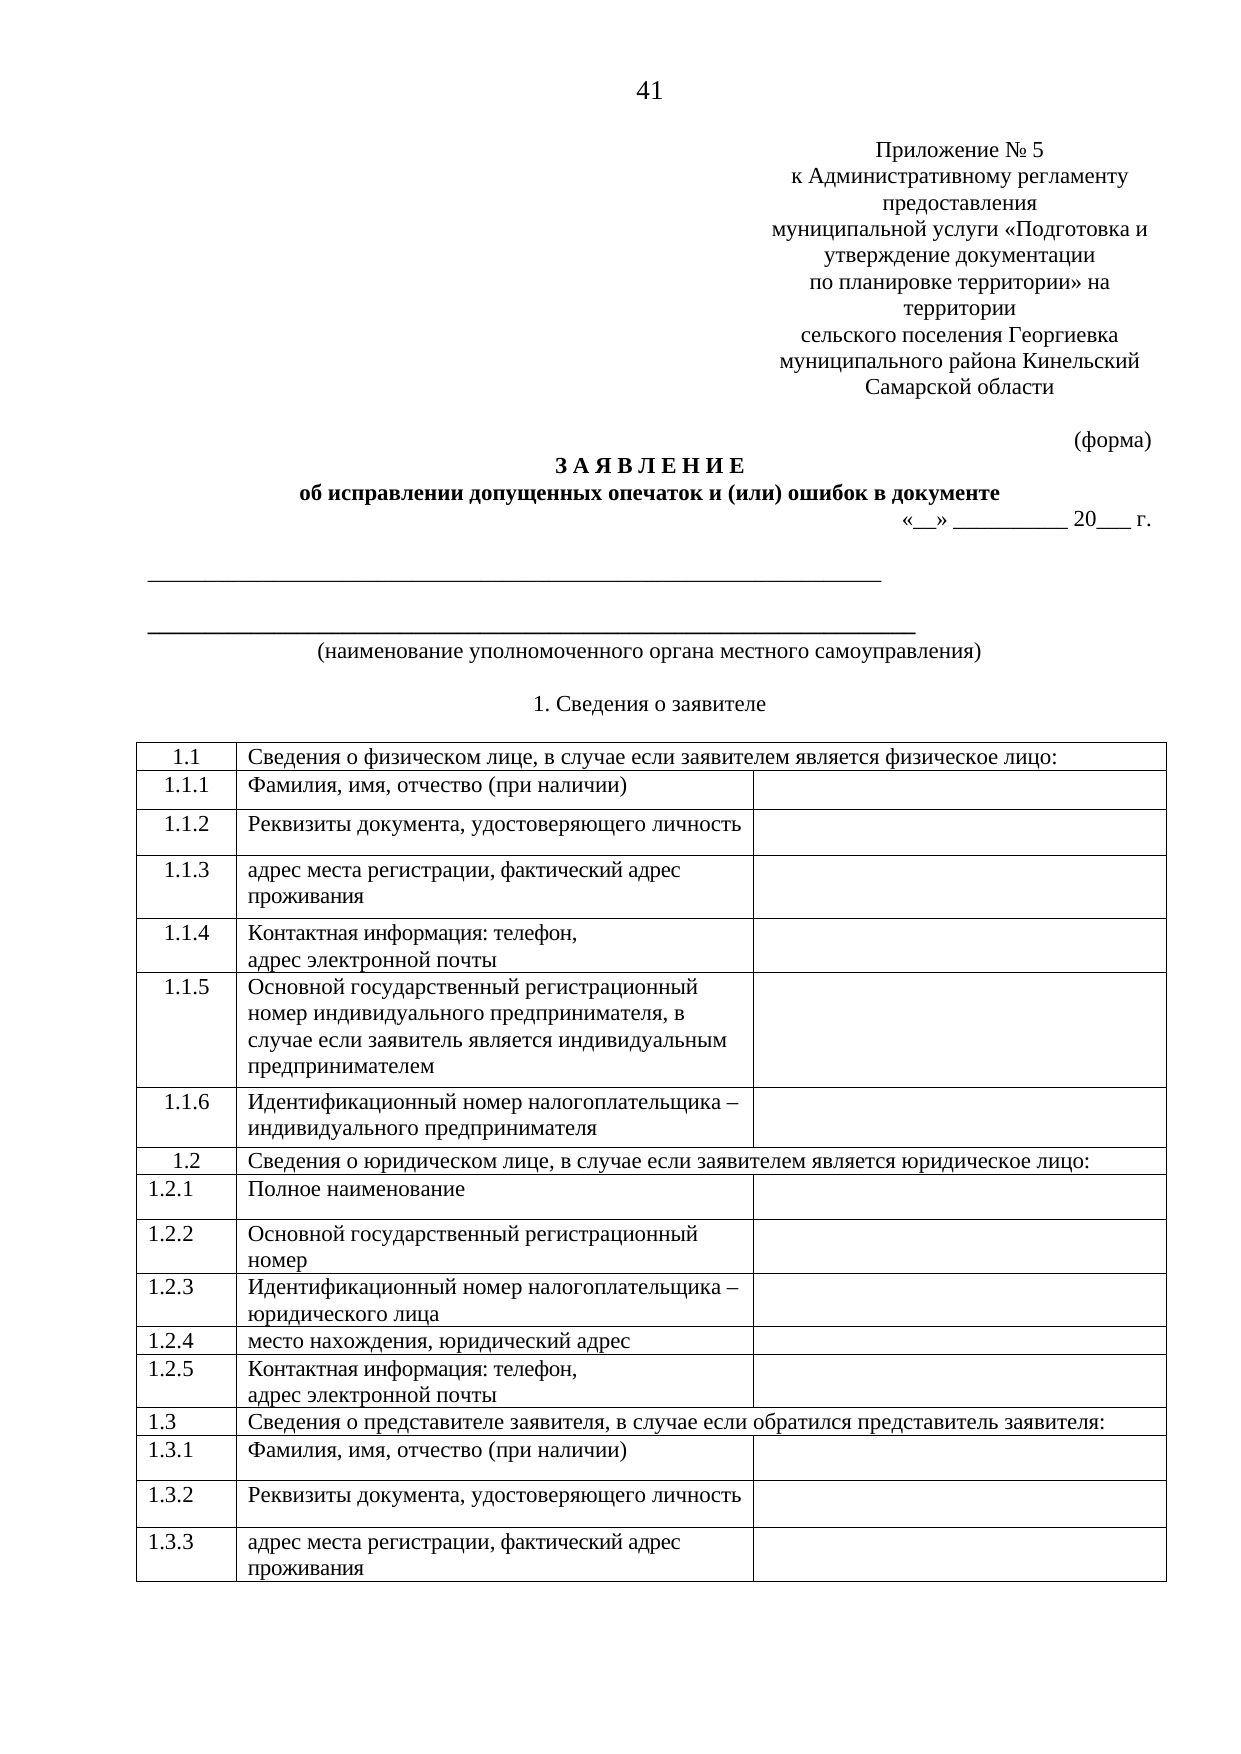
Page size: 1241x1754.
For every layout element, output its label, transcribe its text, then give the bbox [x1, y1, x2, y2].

text ___________________________________________________________________ [148, 611, 1152, 637]
table_cell 1.2.5 [137, 1355, 236, 1407]
table_cell Контактная информация: телефон, адрес электронной почты [237, 919, 753, 972]
text 1. Сведения о заявителе [148, 689, 1152, 716]
table_cell 1.2.3 [137, 1274, 236, 1326]
text Приложение № 5 [768, 136, 1152, 162]
table_cell Идентификационный номер налогоплательщика – юридического лица [237, 1274, 753, 1326]
table_cell 1.3 [137, 1408, 236, 1435]
table_cell [754, 1436, 1166, 1480]
text к Административному регламенту предоставления [768, 162, 1152, 215]
table_cell [754, 1528, 1166, 1581]
table_cell 1.1.3 [137, 856, 236, 918]
text ________________________________________________________________ [148, 558, 1152, 584]
text об исправлении допущенных опечаток и (или) ошибок в документе [148, 479, 1152, 505]
table_cell 1.1.1 [137, 771, 236, 809]
table_cell [754, 1481, 1166, 1527]
table_cell [754, 771, 1166, 809]
table_cell 1.1.2 [137, 810, 236, 855]
table_cell Реквизиты документа, удостоверяющего личность [237, 810, 753, 855]
table_cell Фамилия, имя, отчество (при наличии) [237, 1436, 753, 1480]
table_cell [754, 973, 1166, 1087]
table_cell место нахождения, юридический адрес [237, 1327, 753, 1353]
table_cell 1.3.2 [137, 1481, 236, 1527]
table_cell 1.2.4 [137, 1327, 236, 1353]
table_cell 1.2.1 [137, 1175, 236, 1219]
table_cell 1.2.2 [137, 1220, 236, 1272]
table_cell Фамилия, имя, отчество (при наличии) [237, 771, 753, 809]
table_cell Сведения о представителе заявителя, в случае если обратился представитель заявителя: [237, 1408, 1166, 1435]
table_cell [754, 810, 1166, 855]
table_cell 1.3.3 [137, 1528, 236, 1581]
table_cell Сведения о юридическом лице, в случае если заявителем является юридическое лицо: [237, 1148, 1166, 1174]
table_cell 1.1.5 [137, 973, 236, 1087]
table_cell [754, 1220, 1166, 1272]
table_cell [754, 856, 1166, 918]
text (форма) [148, 426, 1152, 452]
table_cell 1.1.4 [137, 919, 236, 972]
table_cell адрес места регистрации, фактический адрес проживания [237, 1528, 753, 1581]
table_cell Основной государственный регистрационный номер индивидуального предпринимателя, в случае если заявитель является индивидуальным предпринимателем [237, 973, 753, 1087]
table_header Сведения о физическом лице, в случае если заявителем является физическое лицо: [237, 743, 1166, 770]
table_cell [754, 1355, 1166, 1407]
table_header 1.1 [137, 743, 236, 770]
text по планировке территории» на территории [768, 268, 1152, 321]
text (наименование уполномоченного органа местного самоуправления) [148, 637, 1152, 663]
table_cell Идентификационный номер налогоплательщика – индивидуального предпринимателя [237, 1088, 753, 1147]
text З А Я В Л Е Н И Е [148, 452, 1152, 479]
table_cell Реквизиты документа, удостоверяющего личность [237, 1481, 753, 1527]
table_cell Основной государственный регистрационный номер [237, 1220, 753, 1272]
table_cell [754, 1274, 1166, 1326]
table_cell 1.2 [137, 1148, 236, 1174]
text «__» __________ 20___ г. [148, 505, 1152, 531]
table_cell [754, 1175, 1166, 1219]
text сельского поселения Георгиевка муниципального района Кинельский Самарской области [768, 321, 1152, 400]
table_cell Контактная информация: телефон, адрес электронной почты [237, 1355, 753, 1407]
table_cell [754, 1088, 1166, 1147]
table_cell Полное наименование [237, 1175, 753, 1219]
text муниципальной услуги «Подготовка и утверждение документации [768, 215, 1152, 268]
table_cell 1.3.1 [137, 1436, 236, 1480]
table_cell адрес места регистрации, фактический адрес проживания [237, 856, 753, 918]
table_cell [754, 919, 1166, 972]
table_cell 1.1.6 [137, 1088, 236, 1147]
table_cell [754, 1327, 1166, 1353]
